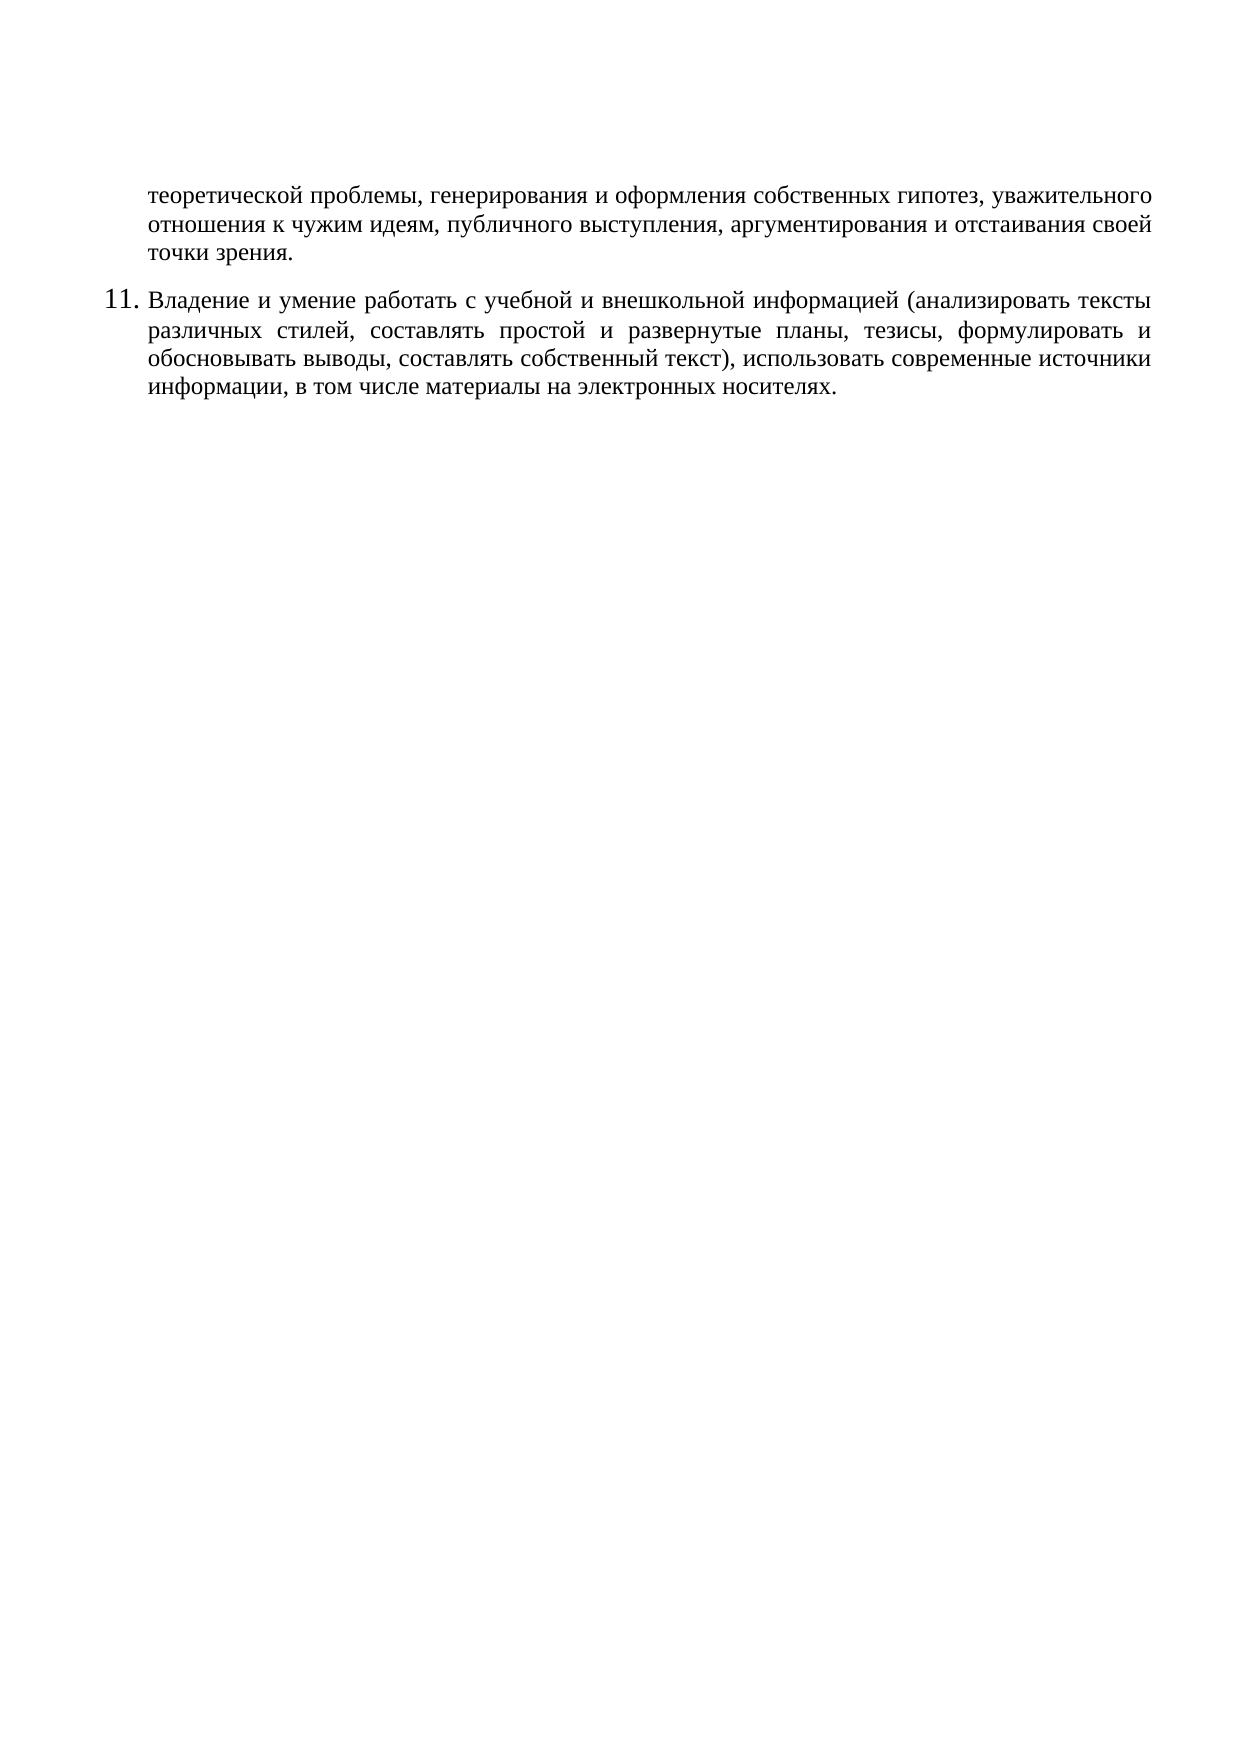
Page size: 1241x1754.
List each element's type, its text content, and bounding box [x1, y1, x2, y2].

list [103, 181, 1152, 266]
list Владение и умение работать с учебной и внешкольной информацией (анализировать тексты различных стилей, составлять простой и развернутые планы, тезисы, формулировать и обосновывать выводы, составлять собственный текст), использовать современные источники информации, в том числе материалы на электронных носителях. [103, 283, 1152, 400]
